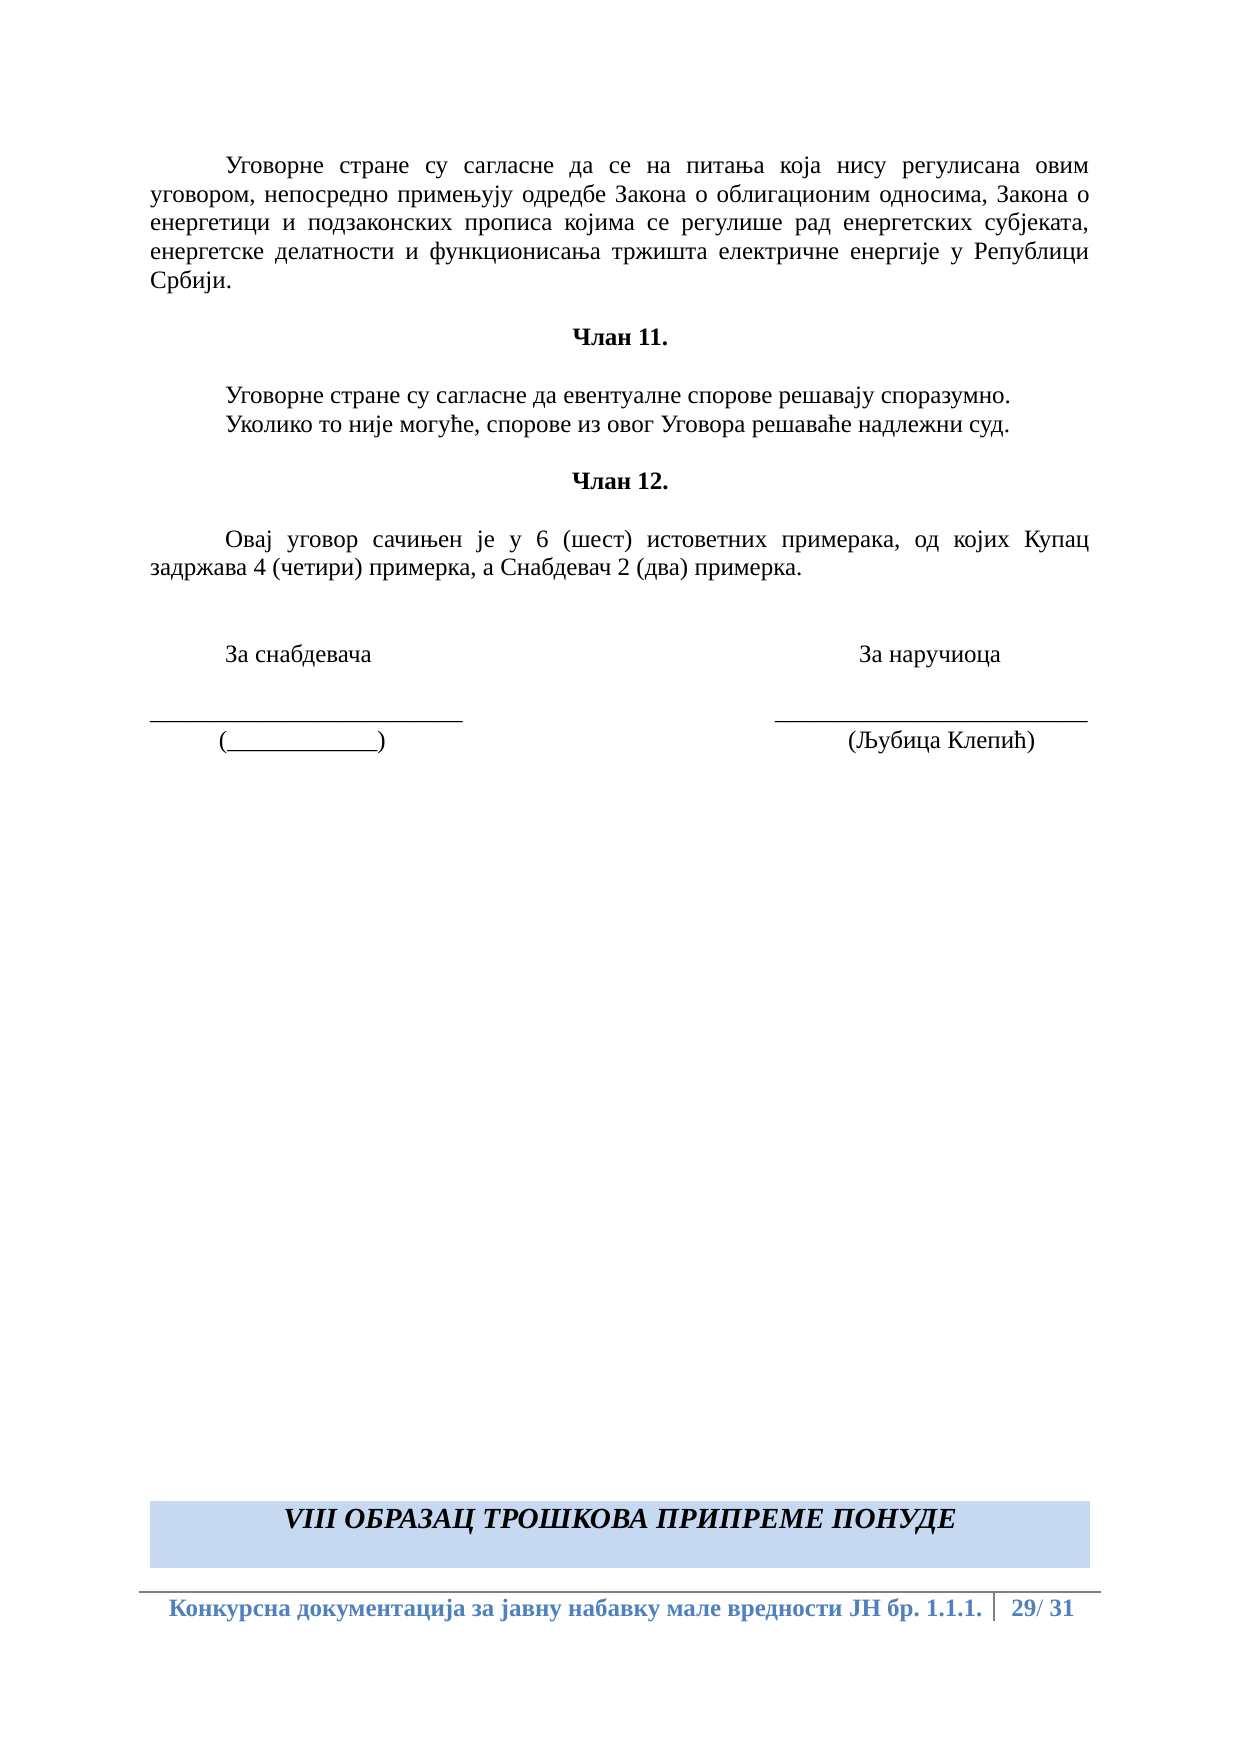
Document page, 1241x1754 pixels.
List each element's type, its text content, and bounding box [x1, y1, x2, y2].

text Овај уговор сачињен је у 6 (шест) истоветних примерака, од којих Купац задржава 4 (четири) примерка, а Снабдевач 2 (два) примерка. [150, 524, 1090, 581]
text Члан 12. [150, 466, 1090, 495]
text Уговорне стране су сагласне да се на питања која нису регулисана овим уговором, непосредно примењују одредбе Закона о облигационим односима, Закона о енергетици и подзаконских прописа којима се регулише рад енергетских субјеката, енергетске делатности и функционисања тржишта електричне енергије у Републици Србији. [150, 150, 1090, 294]
text Члан 11. [150, 322, 1090, 351]
text VIII ОБРАЗАЦ ТРОШКОВА ПРИПРЕМЕ ПОНУДЕ [150, 1501, 1090, 1535]
text (____________) (Љубица Клепић) [150, 725, 1090, 754]
text _________________________ _________________________ [150, 696, 1090, 725]
text Уговорне стране су сагласне да евентуалне спорове решавају споразумно. Уколико то није могуће, спорове из овог Уговора решаваће надлежни суд. [225, 380, 1090, 437]
text За снабдевача За наручиоца [150, 639, 1090, 667]
